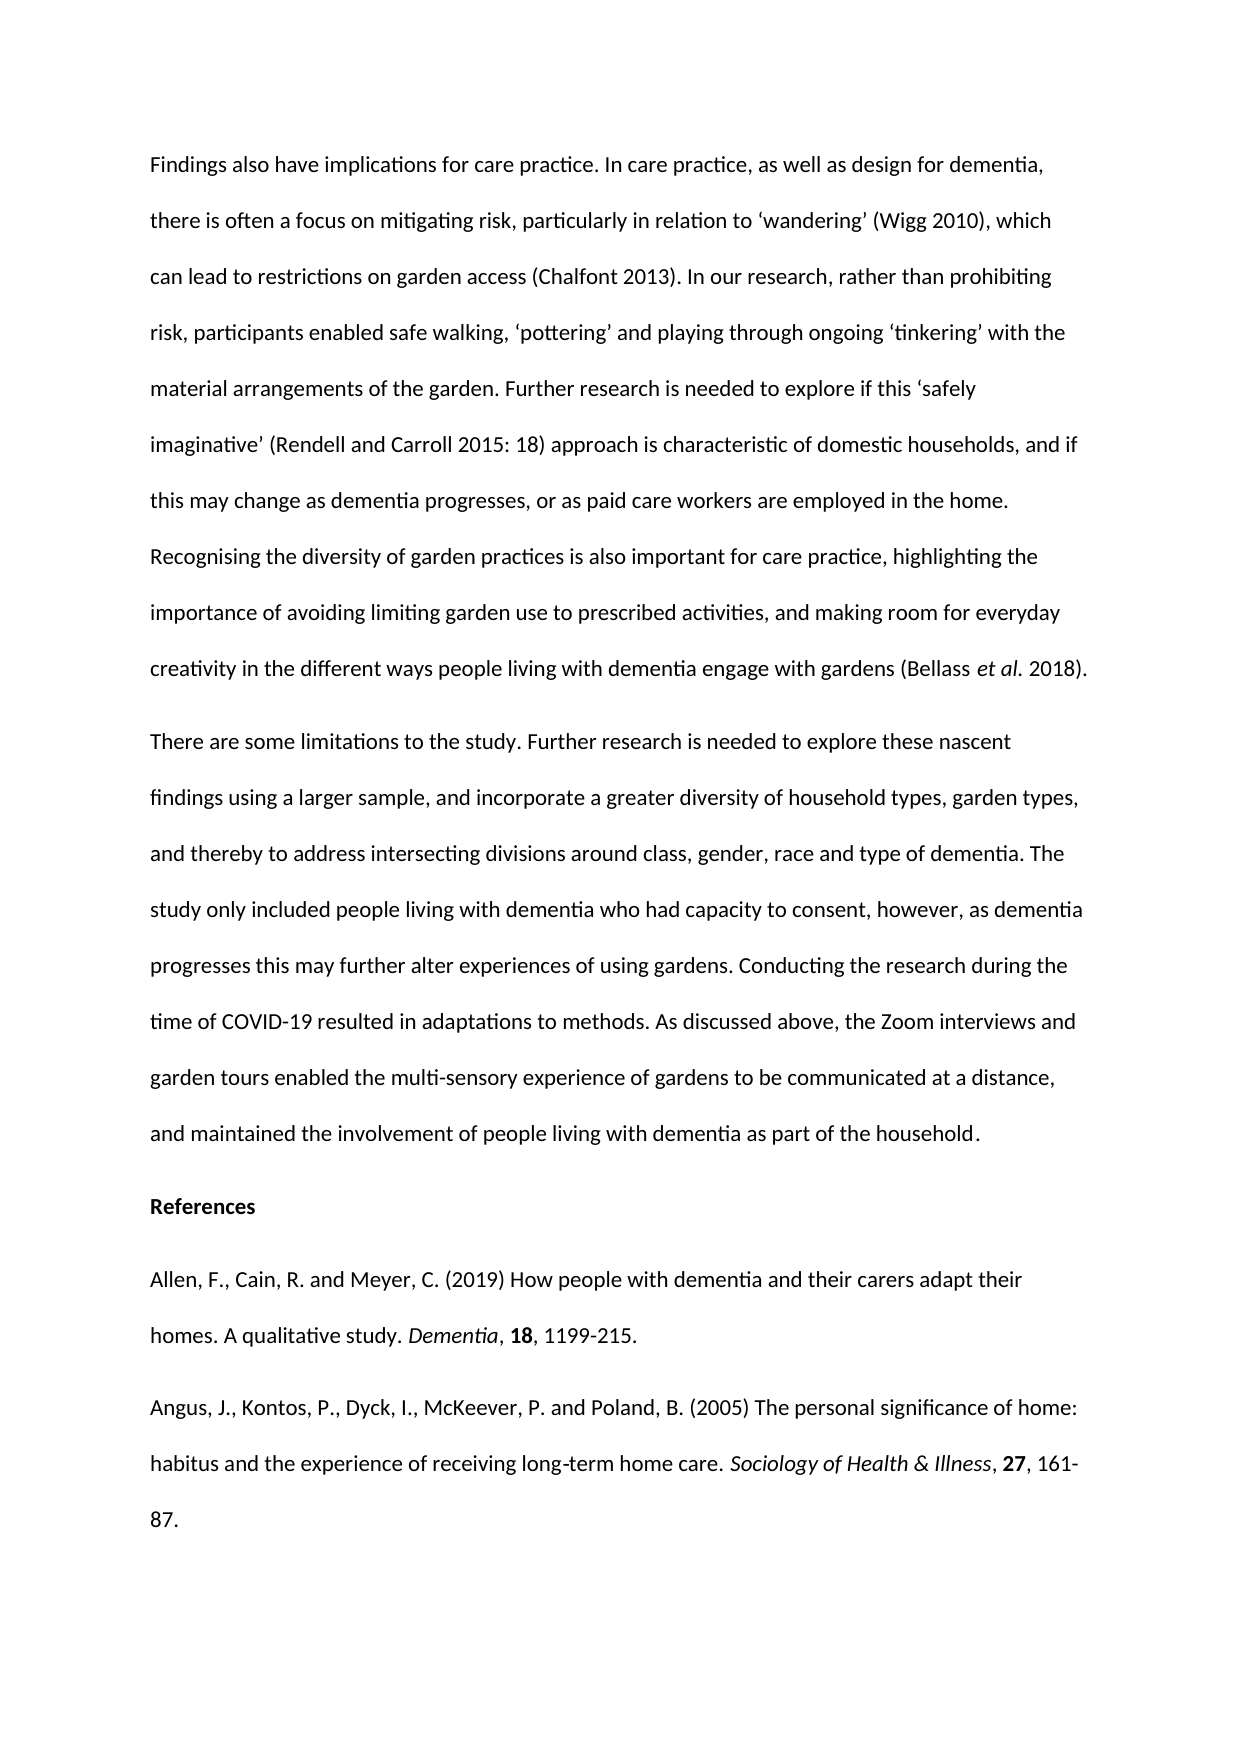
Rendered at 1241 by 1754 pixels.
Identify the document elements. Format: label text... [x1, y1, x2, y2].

text Findings also have implications for care practice. In care practice, as well as design for dementia, there is often a focus on mitigating risk, particularly in relation to ‘wandering’ (Wigg 2010), which can lead to restrictions on garden access (Chalfont 2013). In our research, rather than prohibiting risk, participants enabled safe walking, ‘pottering’ and playing through ongoing ‘tinkering’ with the material arrangements of the garden. Further research is needed to explore if this ‘safely imaginative’ (Rendell and Carroll 2015: 18) approach is characteristic of domestic households, and if this may change as dementia progresses, or as paid care workers are employed in the home. Recognising the diversity of garden practices is also important for care practice, highlighting the importance of avoiding limiting garden use to prescribed activities, and making room for everyday creativity in the different ways people living with dementia engage with gardens (Bellass et al. 2018). [150, 150, 1090, 682]
text Allen, F., Cain, R. and Meyer, C. (2019) How people with dementia and their carers adapt their homes. A qualitative study. Dementia, 18, 1199-215. [150, 1265, 1090, 1349]
text There are some limitations to the study. Further research is needed to explore these nascent findings using a larger sample, and incorporate a greater diversity of household types, garden types, and thereby to address intersecting divisions around class, gender, race and type of dementia. The study only included people living with dementia who had capacity to consent, however, as dementia progresses this may further alter experiences of using gardens. Conducting the research during the time of COVID-19 resulted in adaptations to methods. As discussed above, the Zoom interviews and garden tours enabled the multi-sensory experience of gardens to be communicated at a distance, and maintained the involvement of people living with dementia as part of the household. [150, 727, 1090, 1147]
text References [150, 1192, 1090, 1220]
text Angus, J., Kontos, P., Dyck, I., McKeever, P. and Poland, B. (2005) The personal significance of home: habitus and the experience of receiving long‐term home care. Sociology of Health & Illness, 27, 161-87. [150, 1393, 1090, 1534]
